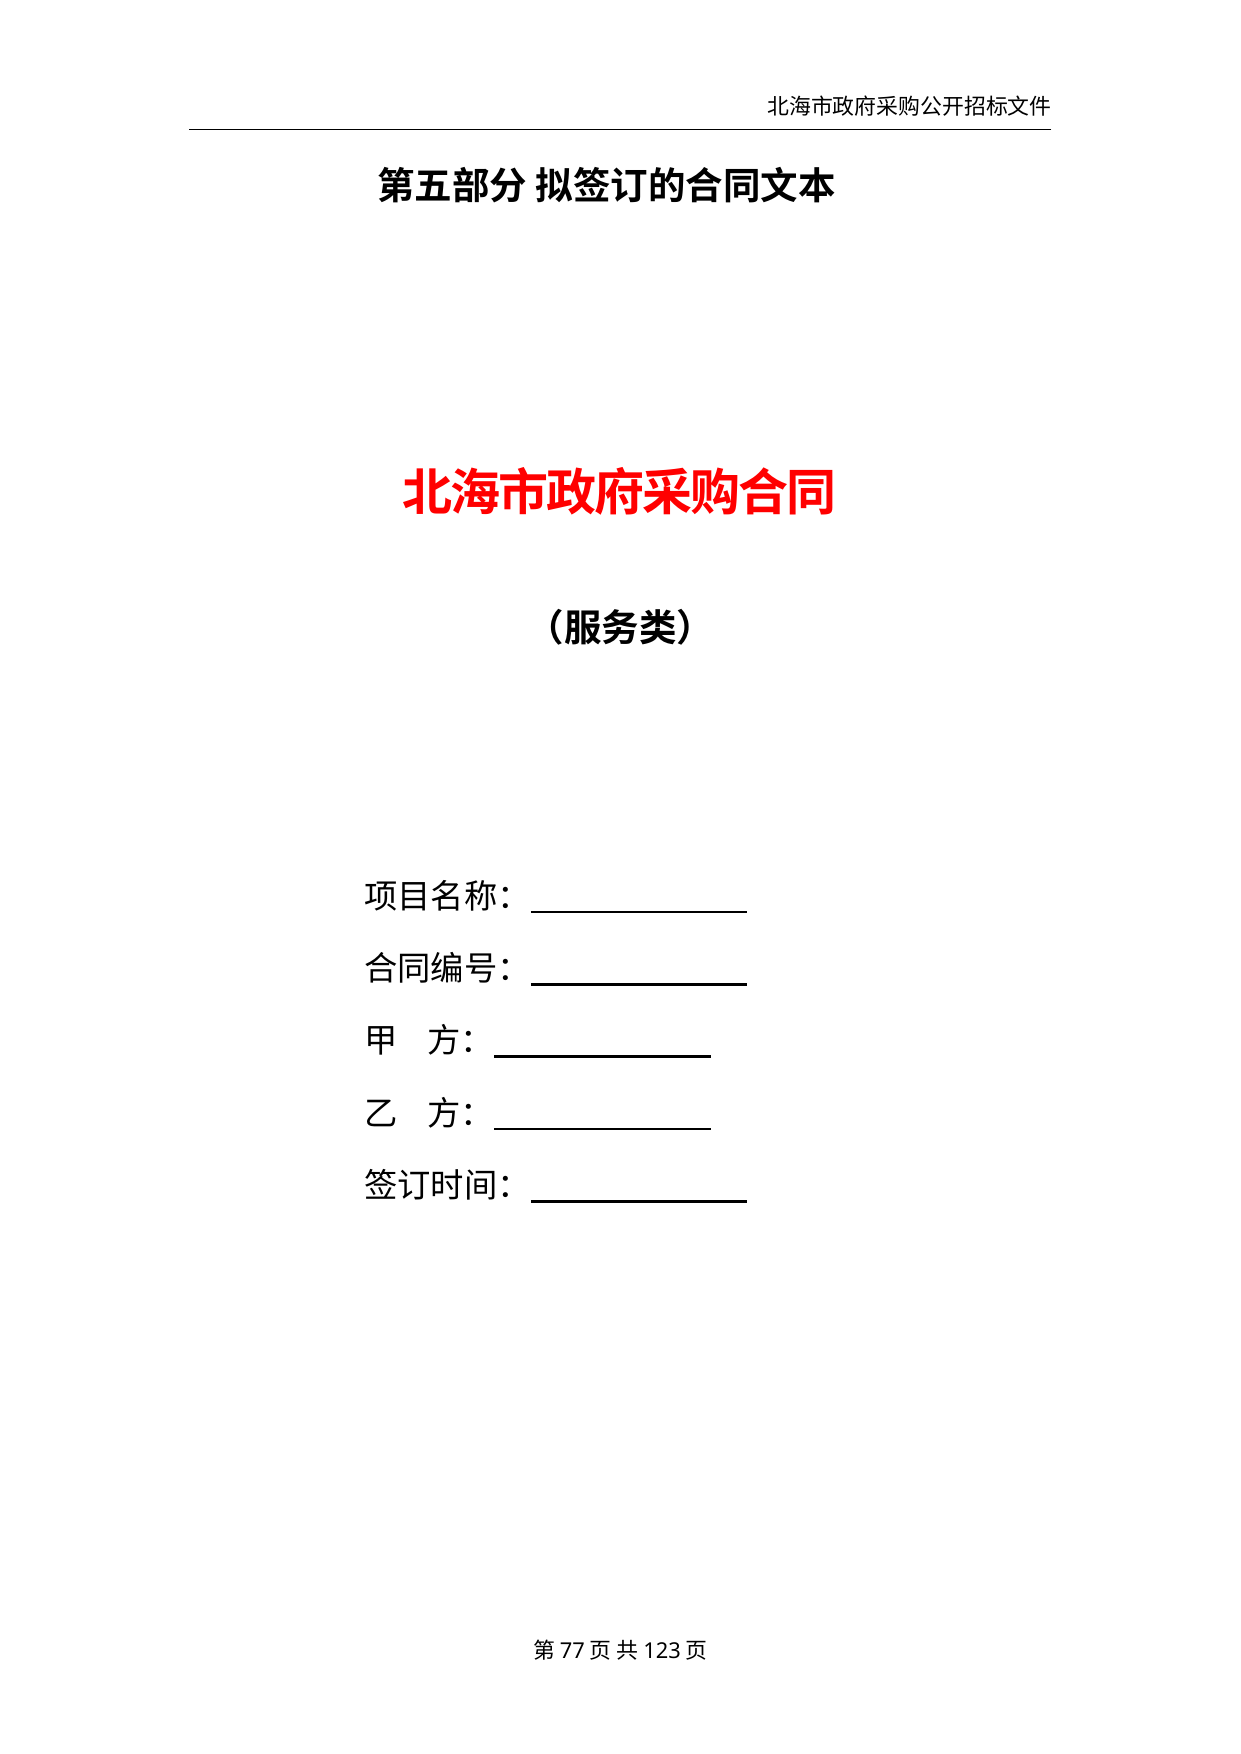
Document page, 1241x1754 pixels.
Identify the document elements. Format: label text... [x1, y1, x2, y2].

text 签订时间： [364, 1159, 1051, 1207]
text 项目名称： [364, 869, 1051, 918]
text 乙 方： [364, 1086, 1051, 1135]
text 第五部分 拟签订的合同文本 [264, 156, 1051, 210]
text 合同编号： [364, 942, 1051, 990]
text 北海市政府采购合同 [189, 453, 1051, 525]
text （服务类） [189, 597, 1051, 652]
text 甲 方： [364, 1014, 1051, 1062]
